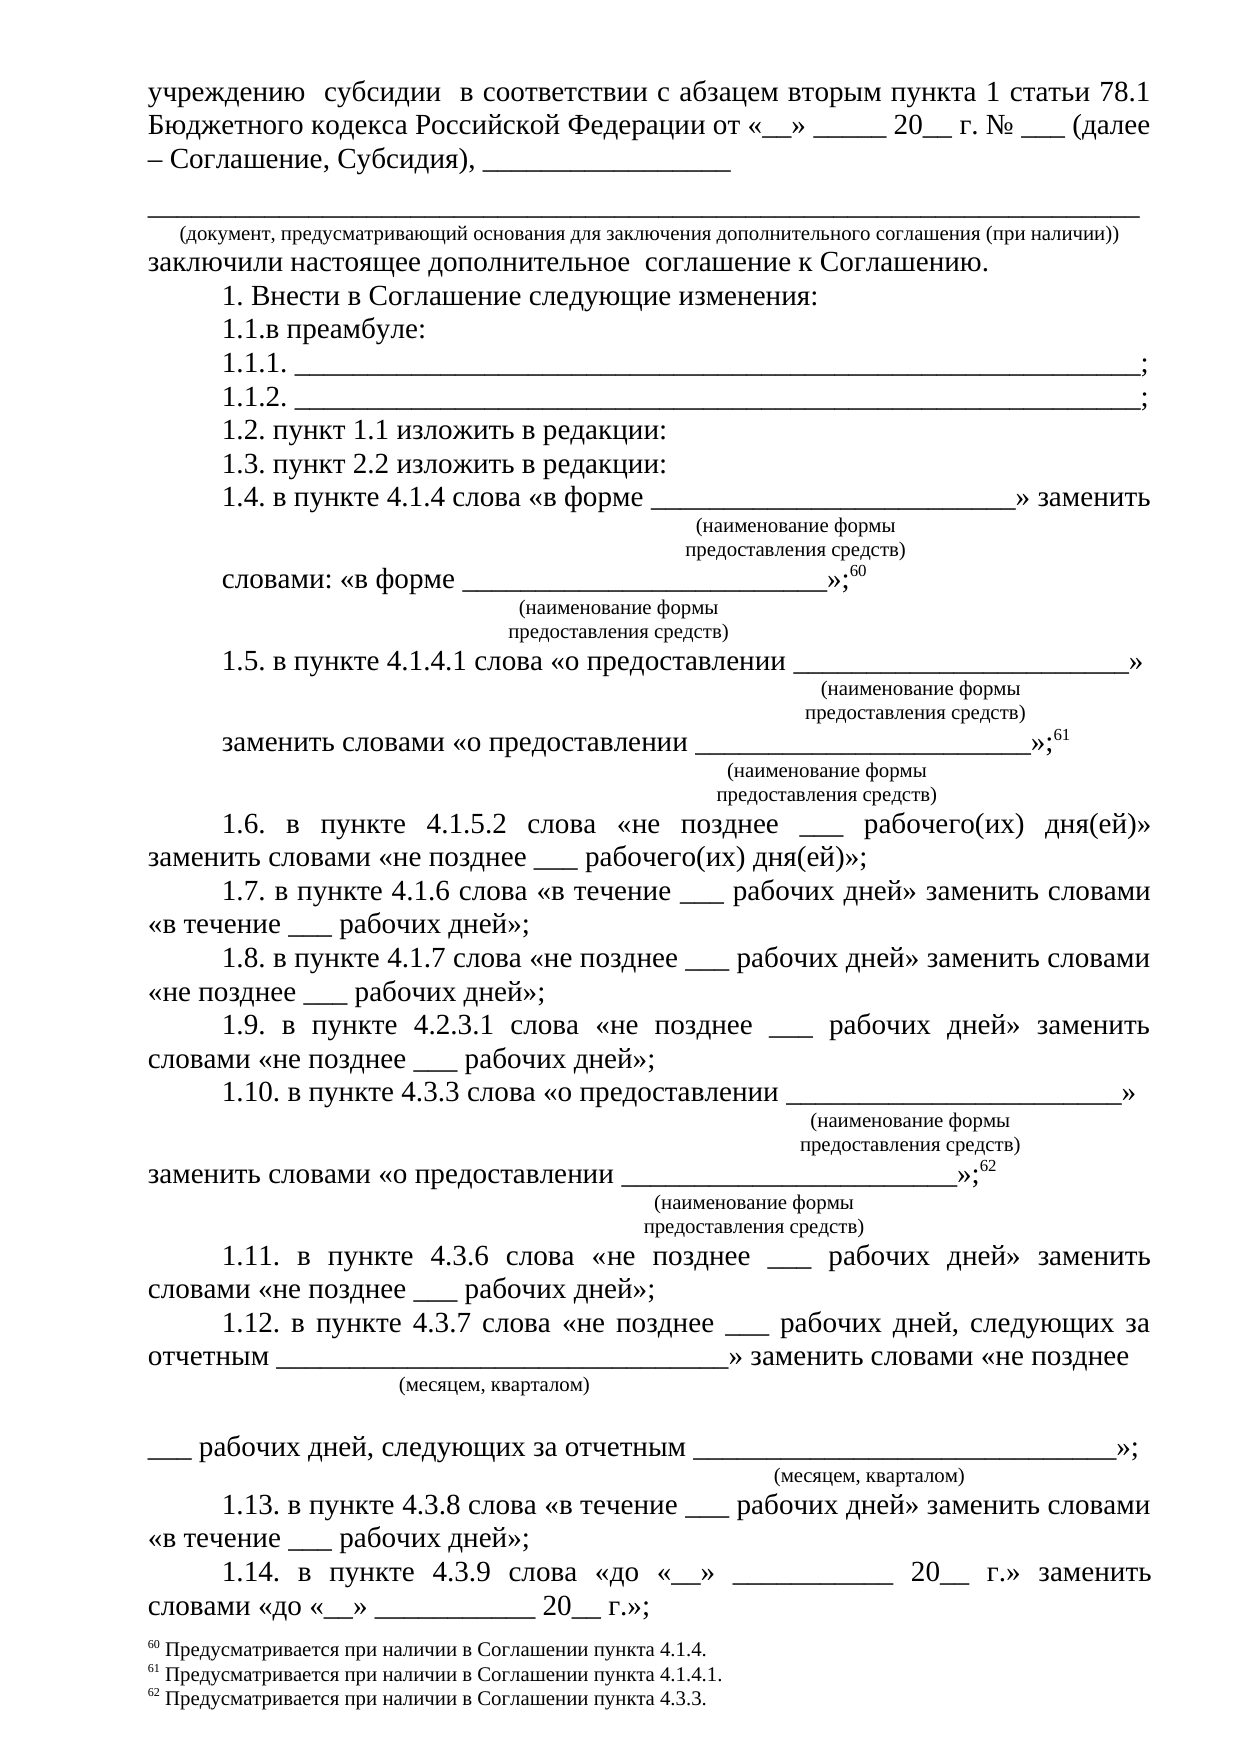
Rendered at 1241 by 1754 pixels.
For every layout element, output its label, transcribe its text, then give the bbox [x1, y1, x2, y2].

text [148, 74, 1152, 174]
text заключили настоящее дополнительное соглашение к Соглашению. [148, 244, 1152, 278]
text 1.5. в пункте 4.1.4.1 слова «о предоставлении _______________________» [148, 643, 1152, 676]
text ____________________________________________________________________ [148, 187, 1152, 221]
text 1.9. в пункте 4.2.3.1 слова «не позднее ___ рабочих дней» заменить словами «не позднее ___ рабочих дней»; [148, 1007, 1152, 1074]
text (наименование формы [148, 1189, 1152, 1214]
text (месяцем, кварталом) [148, 1372, 1152, 1396]
text (наименование формы [148, 676, 1152, 700]
text (документ, предусматривающий основания для заключения дополнительного соглашения (при наличии)) [148, 221, 1152, 244]
text 1.14. в пункте 4.3.9 слова «до «__» ___________ 20__ г.» заменить словами «до «__» ___________ 20__ г.»; [148, 1554, 1152, 1621]
text ___ рабочих дней, следующих за отчетным _____________________________»; [148, 1429, 1152, 1463]
text 1.2. пункт 1.1 изложить в редакции: [148, 412, 1152, 446]
text заменить словами «о предоставлении _______________________»; [148, 724, 1152, 758]
text 1.12. в пункте 4.3.7 слова «не позднее ___ рабочих дней, следующих за отчетным _______________________________» заменить словами «не позднее [148, 1305, 1152, 1372]
text словами: «в форме _________________________»; [148, 561, 1152, 594]
text 1.7. в пункте 4.1.6 слова «в течение ___ рабочих дней» заменить словами «в течение ___ рабочих дней»; [148, 873, 1152, 940]
text 1.10. в пункте 4.3.3 слова «о предоставлении _______________________» [148, 1074, 1152, 1108]
text (месяцем, кварталом) [148, 1463, 1152, 1487]
text предоставления средств) [148, 1214, 1152, 1238]
text предоставления средств) [148, 700, 1152, 724]
text предоставления средств) [148, 537, 1152, 561]
text 1.1.1. __________________________________________________________; [148, 345, 1152, 379]
text (наименование формы [148, 513, 1152, 537]
text 1.1.в преамбуле: [148, 312, 1152, 345]
text 1.8. в пункте 4.1.7 слова «не позднее ___ рабочих дней» заменить словами «не позднее ___ рабочих дней»; [148, 940, 1152, 1007]
text 1.11. в пункте 4.3.6 слова «не позднее ___ рабочих дней» заменить словами «не позднее ___ рабочих дней»; [148, 1238, 1152, 1305]
text (наименование формы [148, 758, 1152, 782]
text (наименование формы [148, 1108, 1152, 1132]
text 1.1.2. __________________________________________________________; [148, 379, 1152, 412]
text предоставления средств) [148, 782, 1152, 806]
text 1. Внести в Соглашение следующие изменения: [148, 278, 1152, 312]
text предоставления средств) [148, 619, 1152, 643]
text заменить словами «о предоставлении _______________________»; [148, 1156, 1152, 1189]
text (наименование формы [148, 594, 1152, 619]
text предоставления средств) [148, 1132, 1152, 1156]
text 1.4. в пункте 4.1.4 слова «в форме _________________________» заменить [148, 479, 1152, 513]
text 1.13. в пункте 4.3.8 слова «в течение ___ рабочих дней» заменить словами «в течение ___ рабочих дней»; [148, 1487, 1152, 1554]
text 1.3. пункт 2.2 изложить в редакции: [148, 446, 1152, 479]
text 1.6. в пункте 4.1.5.2 слова «не позднее ___ рабочего(их) дня(ей)» заменить словами «не позднее ___ рабочего(их) дня(ей)»; [148, 806, 1152, 873]
